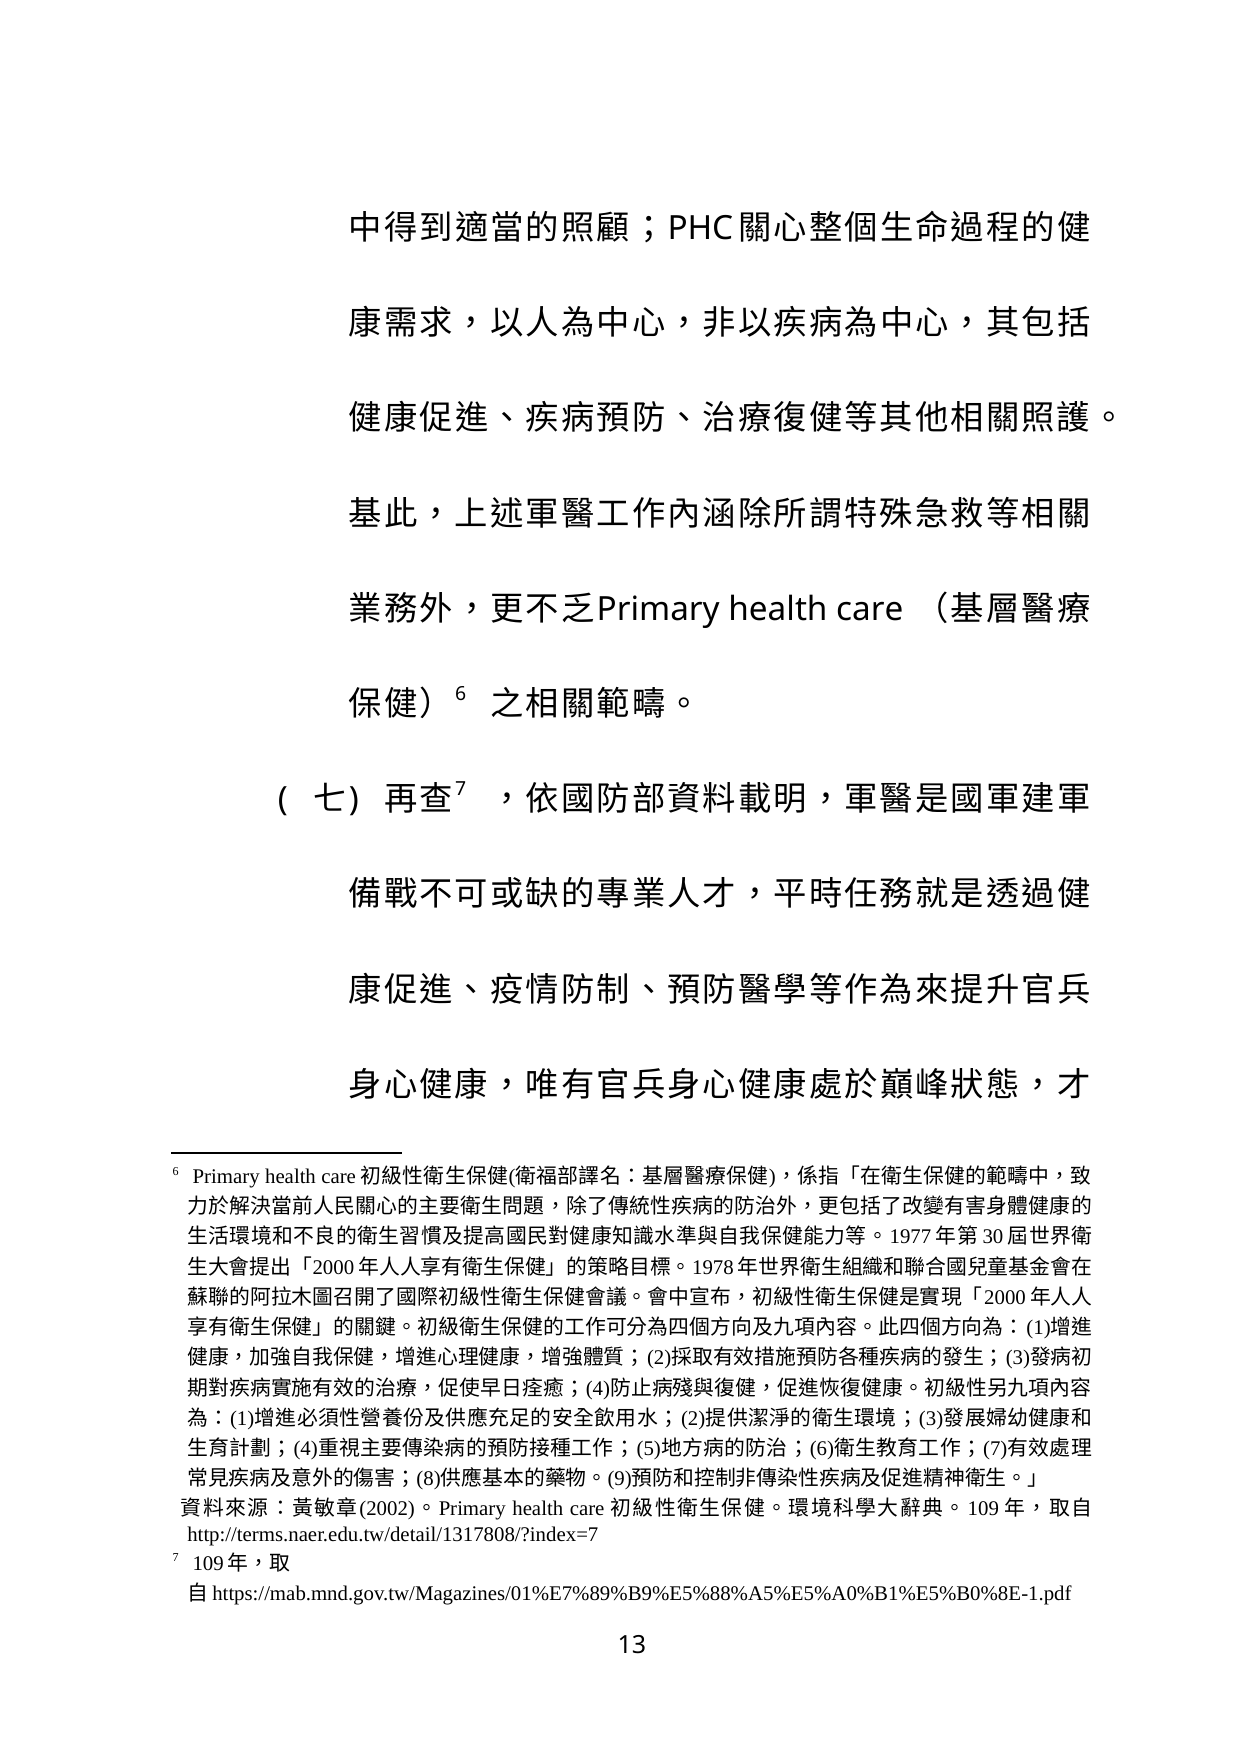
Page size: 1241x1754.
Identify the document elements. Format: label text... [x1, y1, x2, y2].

subtitle 再查，依國防部資料載明，軍醫是國軍建軍備戰不可或缺的專業人才，平時任務就是透過健康促進、疫情防制、預防醫學等作為來提升官兵身心健康，唯有官兵身心健康處於巔峰狀態，才得以接受各項嚴格的戰演訓任務挑戰，提升國軍整體戰力。是以，軍陣醫學、衛生勤務及預防保健工作均為國軍醫官相關重要工作內涵。此外，因應外在時情，尚有其他相關防疫知能工作，諸如「強化疫調訓練，完善平時防疫整備」、「落實風險管控，依特性調整防疫作為」、「完善內部通報機制，即時反映協處」等相關作為均為專業工作項目，此相關業務於109年度新冠肺炎疫情爆發後，更顯不可或缺。 [244, 748, 1092, 1129]
subtitle 復依世界衛生組織（World Health Organization, WHO）資料載明略以，「Primary health care,（PHC）」係指為所有人提供之保健，世界上所有人都應該在自己的社區中得到適當的照顧；PHC關心整個生命過程的健康需求，以人為中心，非以疾病為中心，其包括健康促進、疾病預防、治療復健等其他相關照護。基此，上述軍醫工作內涵除所謂特殊急救等相關業務外，更不乏Primary health care（基層醫療保健）之相關範疇。 [244, 177, 1092, 748]
